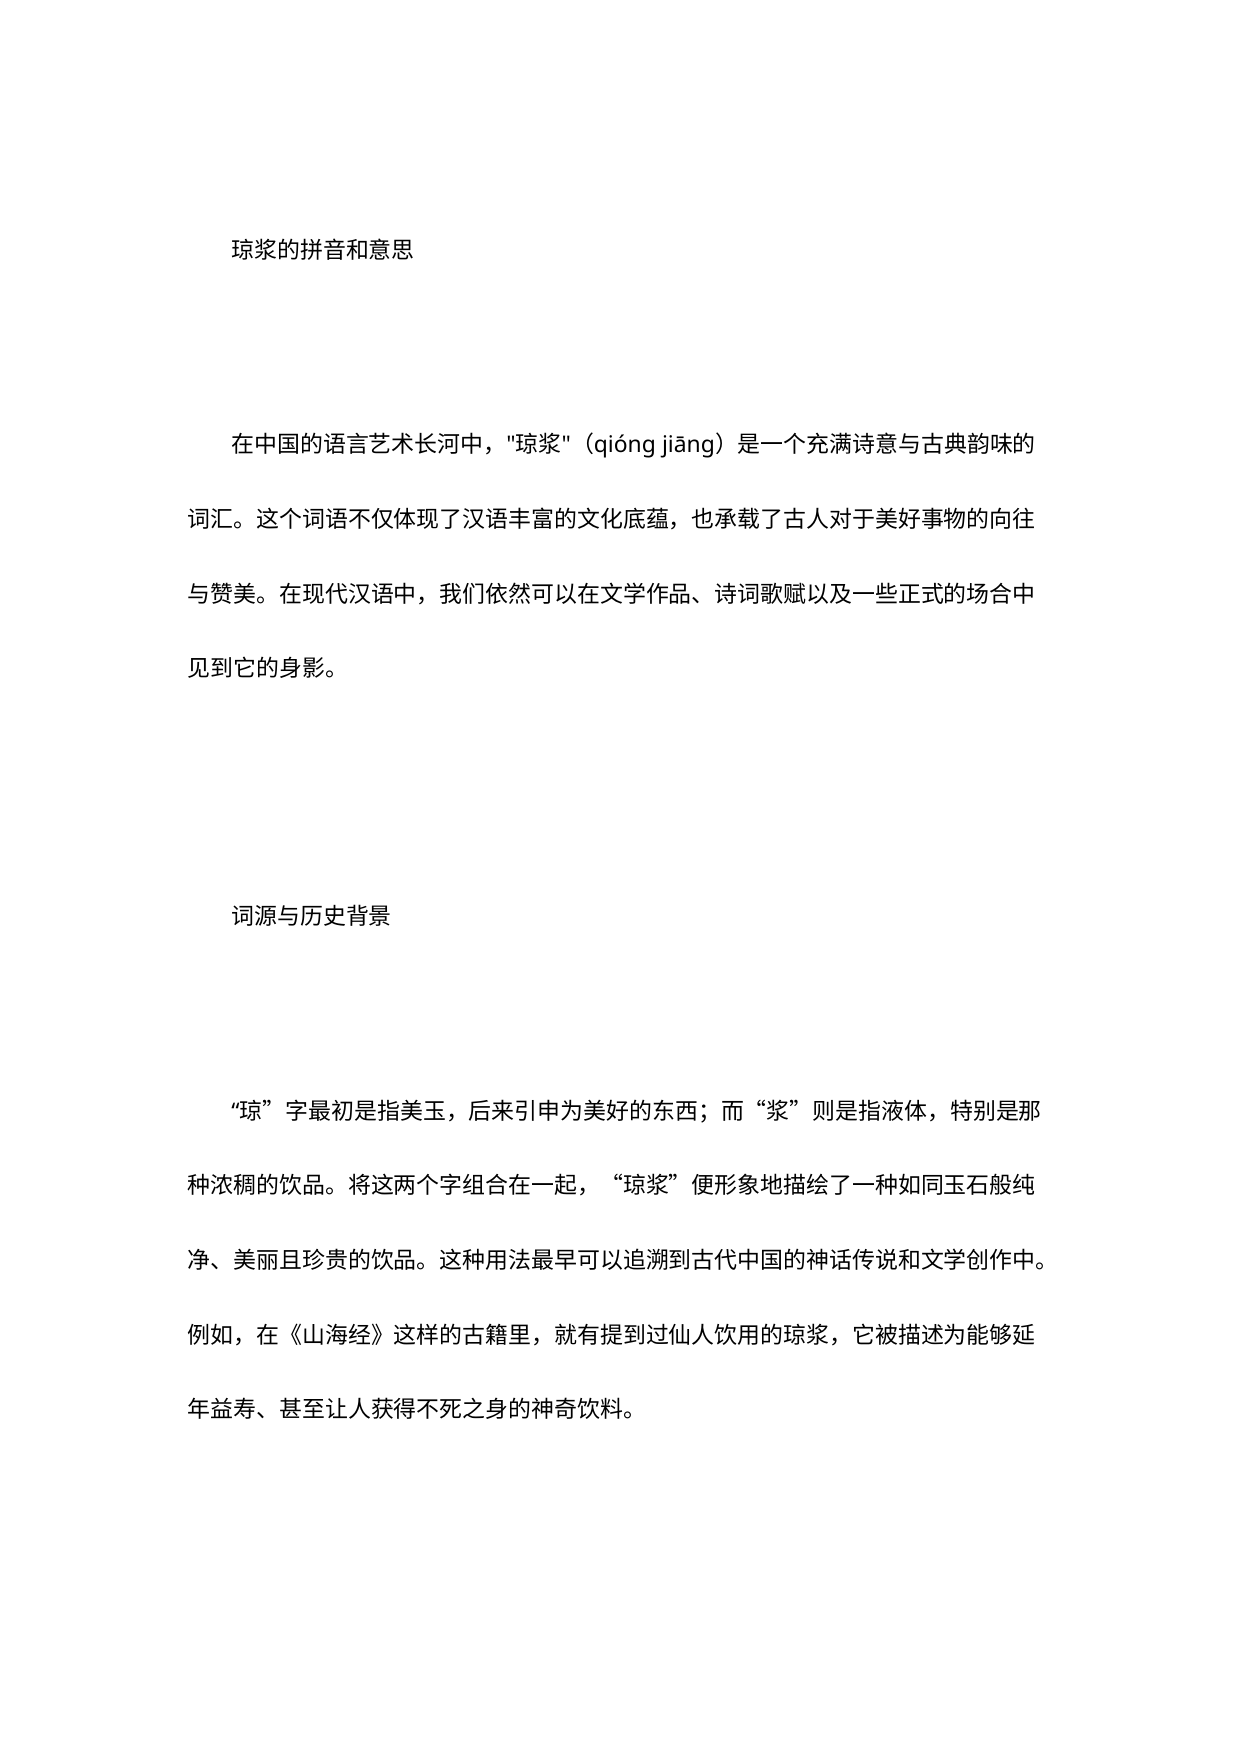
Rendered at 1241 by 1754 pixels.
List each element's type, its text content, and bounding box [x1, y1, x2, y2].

text 琼浆的拼音和意思 [187, 216, 1053, 281]
text 词源与历史背景 [187, 882, 1053, 947]
text 在中国的语言艺术长河中，"琼浆"（qióng jiāng）是一个充满诗意与古典韵味的词汇。这个词语不仅体现了汉语丰富的文化底蕴，也承载了古人对于美好事物的向往与赞美。在现代汉语中，我们依然可以在文学作品、诗词歌赋以及一些正式的场合中见到它的身影。 [187, 410, 1053, 699]
text “琼”字最初是指美玉，后来引申为美好的东西；而“浆”则是指液体，特别是那种浓稠的饮品。将这两个字组合在一起，“琼浆”便形象地描绘了一种如同玉石般纯净、美丽且珍贵的饮品。这种用法最早可以追溯到古代中国的神话传说和文学创作中。例如，在《山海经》这样的古籍里，就有提到过仙人饮用的琼浆，它被描述为能够延年益寿、甚至让人获得不死之身的神奇饮料。 [187, 1077, 1053, 1441]
